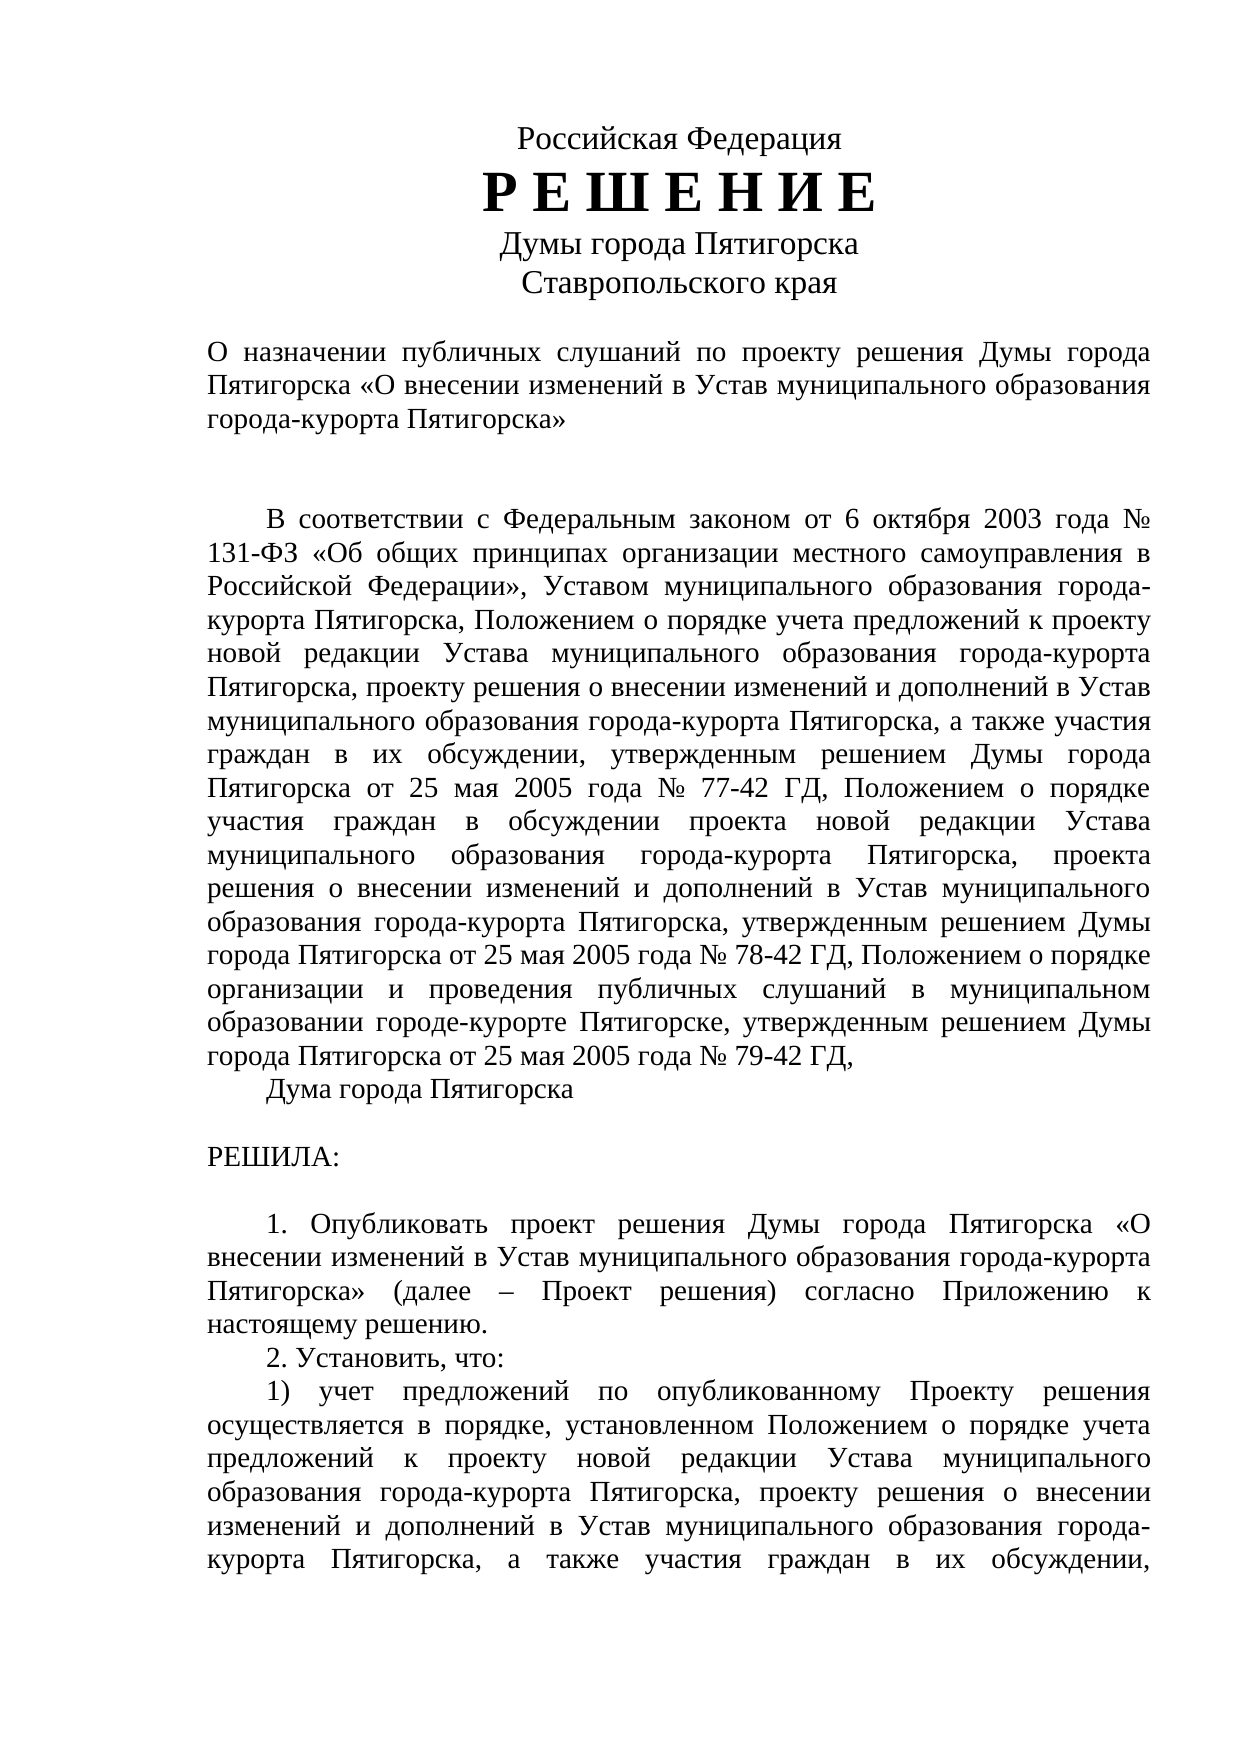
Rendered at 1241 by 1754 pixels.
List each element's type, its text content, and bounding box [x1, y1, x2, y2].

text В соответствии с Федеральным законом от 6 октября 2003 года № 131-ФЗ «Об общих принципах организации местного самоуправления в Российской Федерации», Уставом муниципального образования города-курорта Пятигорска, Положением о порядке учета предложений к проекту новой редакции Устава муниципального образования города-курорта Пятигорска, проекту решения о внесении изменений и дополнений в Устав муниципального образования города-курорта Пятигорска, а также участия граждан в их обсуждении, утвержденным решением Думы города Пятигорска от 25 мая 2005 года № 77-42 ГД, Положением о порядке участия граждан в обсуждении проекта новой редакции Устава муниципального образования города-курорта Пятигорска, проекта решения о внесении изменений и дополнений в Устав муниципального образования города-курорта Пятигорска, утвержденным решением Думы города Пятигорска от 25 мая 2005 года № 78-42 ГД, Положением о порядке организации и проведения публичных слушаний в муниципальном образовании городе-курорте Пятигорске, утвержденным решением Думы города Пятигорска от 25 мая 2005 года № 79-42 ГД, [207, 501, 1152, 1072]
text О назначении публичных слушаний по проекту решения Думы города Пятигорска «О внесении изменений в Устав муниципального образования города-курорта Пятигорска» [207, 334, 1152, 434]
subtitle Р Е Ш Е Н И Е [207, 156, 1152, 223]
subtitle Российская Федерация [207, 118, 1152, 156]
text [207, 1373, 1152, 1575]
subtitle Думы города Пятигорска [207, 223, 1152, 262]
subtitle Ставропольского края [207, 262, 1152, 300]
text 1. Опубликовать проект решения Думы города Пятигорска «О внесении изменений в Устав муниципального образования города-курорта Пятигорска» (далее – Проект решения) согласно Приложению к настоящему решению. [207, 1206, 1152, 1340]
text РЕШИЛА: [207, 1139, 1152, 1172]
text 2. Установить, что: [207, 1340, 1152, 1373]
text Дума города Пятигорска [207, 1072, 1152, 1105]
